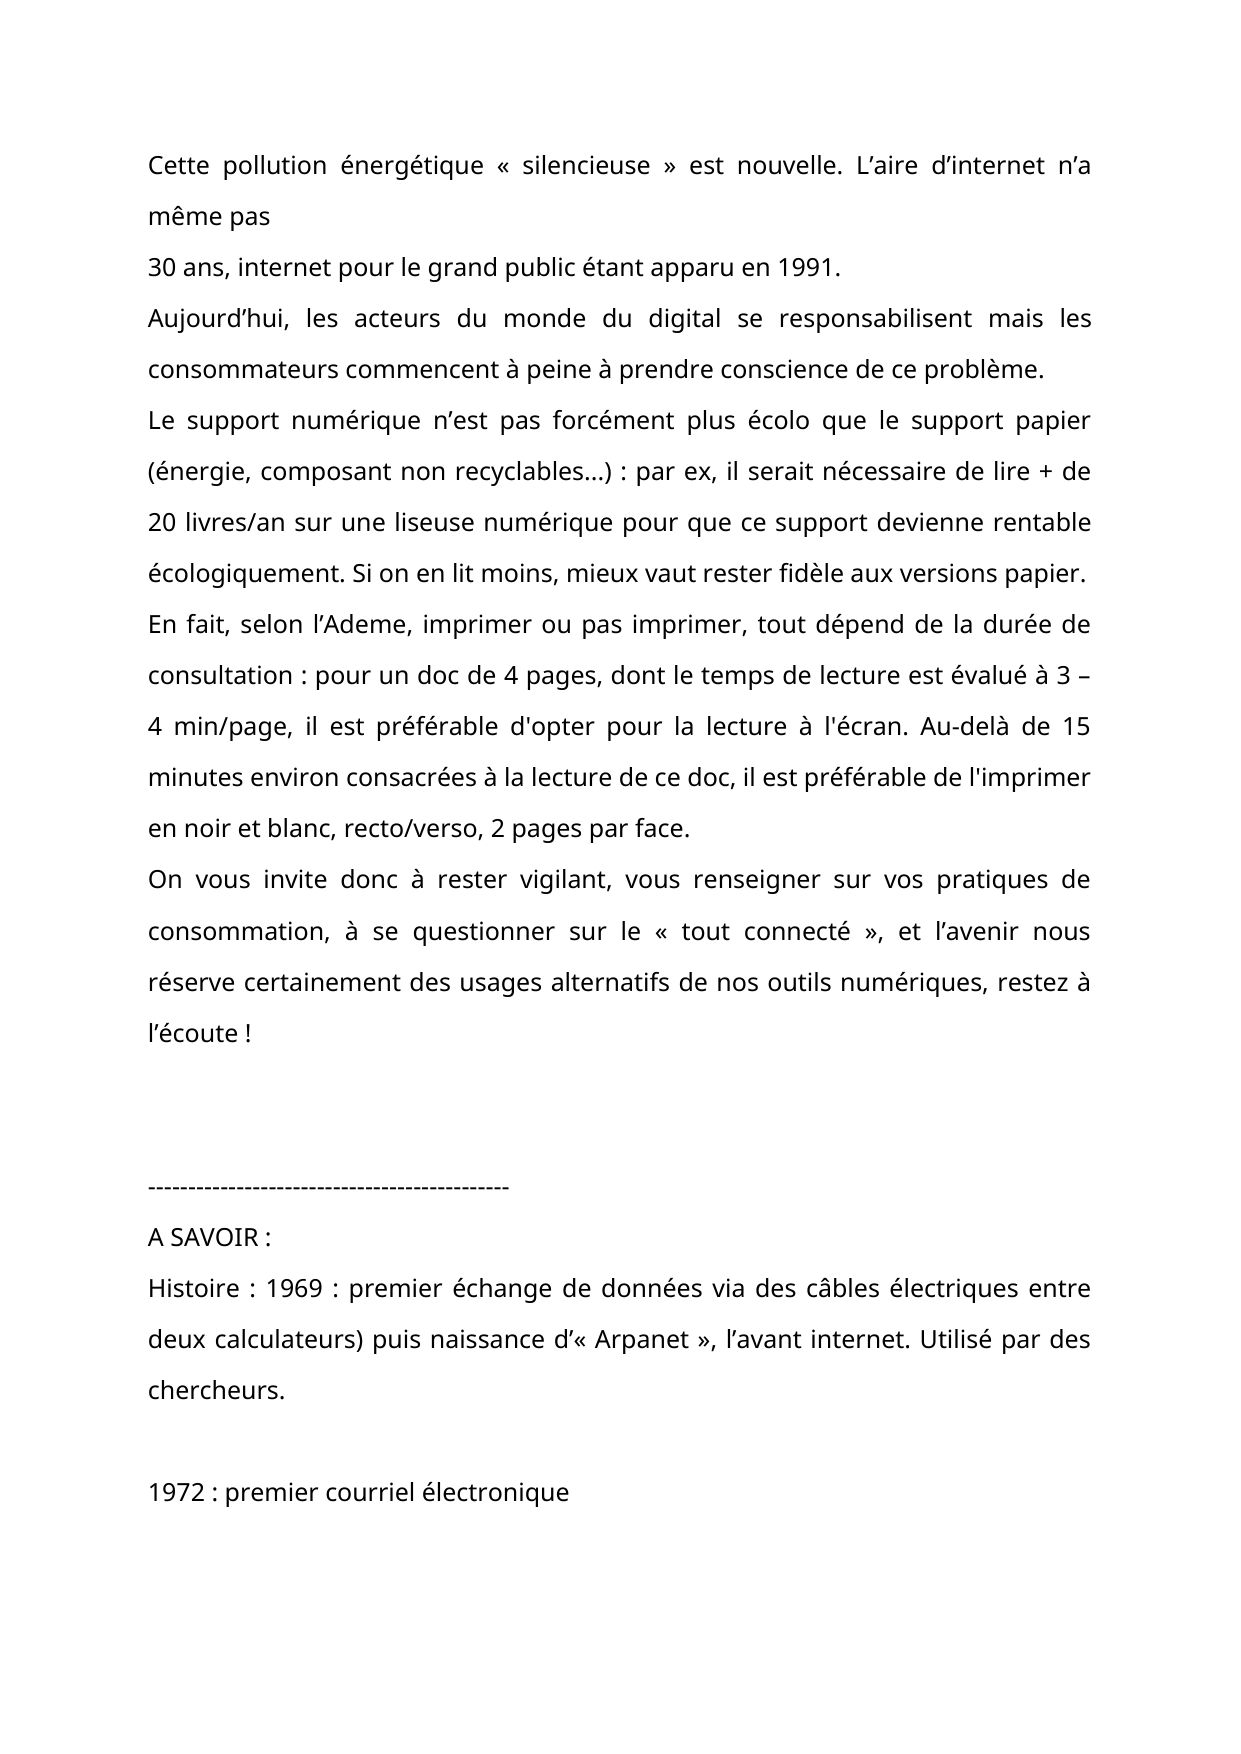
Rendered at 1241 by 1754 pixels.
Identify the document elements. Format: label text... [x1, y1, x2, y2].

text Le support numérique n’est pas forcément plus écolo que le support papier (énergie, composant non recyclables...) : par ex, il serait nécessaire de lire + de 20 livres/an sur une liseuse numérique pour que ce support devienne rentable écologiquement. Si on en lit moins, mieux vaut rester fidèle aux versions papier. [148, 403, 1093, 590]
text --------------------------------------------- [148, 1168, 1093, 1202]
text 1972 : premier courriel électronique [148, 1475, 1093, 1509]
text On vous invite donc à rester vigilant, vous renseigner sur vos pratiques de consommation, à se questionner sur le « tout connecté », et l’avenir nous réserve certainement des usages alternatifs de nos outils numériques, restez à l’écoute ! [148, 862, 1093, 1049]
text Aujourd’hui, les acteurs du monde du digital se responsabilisent mais les consommateurs commencent à peine à prendre conscience de ce problème. [148, 301, 1093, 386]
text Histoire : 1969 : premier échange de données via des câbles électriques entre deux calculateurs) puis naissance d’« Arpanet », l’avant internet. Utilisé par des chercheurs. [148, 1271, 1093, 1407]
text 30 ans, internet pour le grand public étant apparu en 1991. [148, 250, 1093, 284]
text Cette pollution énergétique « silencieuse » est nouvelle. L’aire d’internet n’a même pas [148, 148, 1093, 233]
text A SAVOIR : [148, 1219, 1093, 1253]
text En fait, selon l’Ademe, imprimer ou pas imprimer, tout dépend de la durée de consultation : pour un doc de 4 pages, dont le temps de lecture est évalué à 3 – 4 min/page, il est préférable d'opter pour la lecture à l'écran. Au-delà de 15 minutes environ consacrées à la lecture de ce doc, il est préférable de l'imprimer en noir et blanc, recto/verso, 2 pages par face. [148, 607, 1093, 845]
